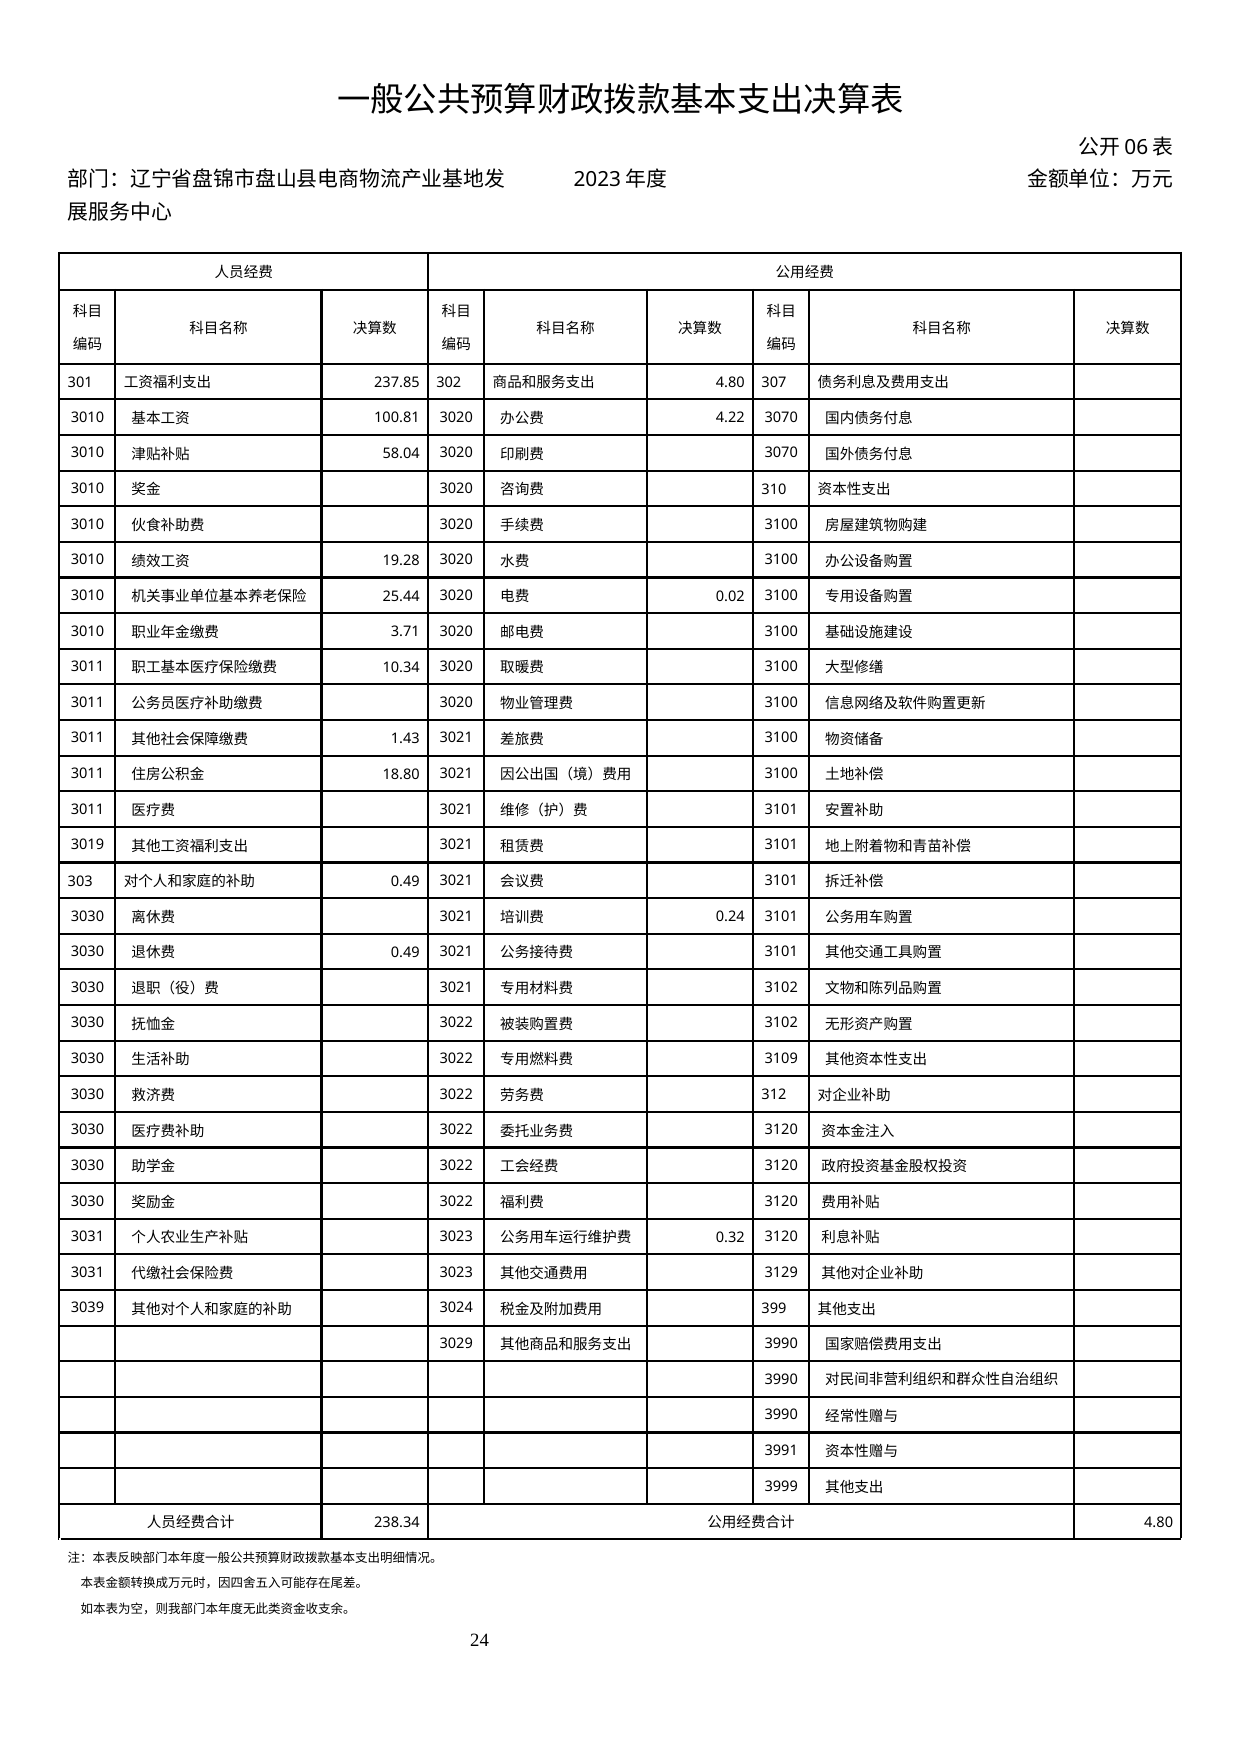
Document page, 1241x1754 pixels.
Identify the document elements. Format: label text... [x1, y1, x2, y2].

table_cell [1075, 579, 1180, 612]
table_cell 31203 [754, 1149, 808, 1182]
table_cell 30201 [429, 400, 483, 434]
table_cell 公用经费合计 [429, 1505, 1073, 1538]
table_cell 公务员医疗补助缴费 [116, 685, 320, 719]
table_cell 30214 [429, 828, 483, 861]
table_cell 其他支出 [810, 1469, 1073, 1503]
table_cell 30215 [429, 864, 483, 897]
table_cell 绩效工资 [116, 543, 320, 576]
table_cell [429, 1434, 483, 1467]
table_cell 0.49 [323, 935, 427, 968]
table_cell 31001 [754, 507, 808, 541]
table_cell 注：本表反映部门本年度一般公共预算财政拨款基本支出明细情况。 [60, 1539, 1181, 1565]
table_cell 30114 [60, 792, 114, 826]
table_cell 津贴补贴 [116, 436, 320, 469]
table_cell 医疗费补助 [116, 1113, 320, 1146]
table_cell [323, 828, 427, 861]
table_cell [1075, 1220, 1180, 1253]
table_cell 其他交通工具购置 [810, 935, 1073, 968]
table_cell 30311 [60, 1255, 114, 1289]
table_cell 4.80 [648, 365, 752, 398]
table_cell [648, 1327, 752, 1360]
table_cell [648, 792, 752, 826]
table_cell 4.22 [648, 400, 752, 434]
table_cell 30239 [429, 1255, 483, 1289]
table_cell [323, 1398, 427, 1431]
table_cell 39909 [754, 1398, 808, 1431]
table_cell 31201 [754, 1113, 808, 1146]
table_cell [60, 1434, 114, 1467]
table_cell 30225 [429, 1042, 483, 1075]
table_cell 委托业务费 [485, 1113, 646, 1146]
table_cell 30303 [60, 970, 114, 1004]
table_cell [60, 1398, 114, 1431]
table_cell 31008 [754, 721, 808, 754]
table_cell [323, 1006, 427, 1039]
table_cell 30302 [60, 935, 114, 968]
table_cell 30216 [429, 899, 483, 933]
table_cell [323, 1291, 427, 1324]
table_cell [60, 1362, 114, 1396]
table_cell [648, 472, 752, 505]
table_header 公用经费 [429, 254, 1180, 289]
table_cell 差旅费 [485, 721, 646, 754]
table_cell [648, 1006, 752, 1039]
table_cell 31006 [754, 650, 808, 683]
table_cell [1075, 1113, 1180, 1146]
table_cell [1075, 1327, 1180, 1360]
table_cell 商品和服务支出 [485, 365, 646, 398]
table_cell 地上附着物和青苗补偿 [810, 828, 1073, 861]
table_cell 其他对个人和家庭的补助 [116, 1291, 320, 1324]
table_cell 决算数 [648, 291, 752, 363]
table_cell [1075, 1255, 1180, 1289]
table_cell 30305 [60, 1042, 114, 1075]
table_cell 专用燃料费 [485, 1042, 646, 1075]
table_cell 312 [754, 1077, 808, 1111]
table_cell 离休费 [116, 899, 320, 933]
table_cell [1075, 650, 1180, 683]
table_cell 30224 [429, 1006, 483, 1039]
table_cell 30240 [429, 1291, 483, 1324]
table_cell 30101 [60, 400, 114, 434]
table_cell 其他资本性支出 [810, 1042, 1073, 1075]
table_cell [1075, 507, 1180, 541]
table_cell 会议费 [485, 864, 646, 897]
table_cell 30307 [60, 1113, 114, 1146]
table_cell 30212 [429, 757, 483, 790]
table_cell 工资福利支出 [116, 365, 320, 398]
table_cell 39999 [754, 1469, 808, 1503]
table_cell 30213 [429, 792, 483, 826]
table_cell 代缴社会保险费 [116, 1255, 320, 1289]
table_cell 奖金 [116, 472, 320, 505]
table_cell 0.24 [648, 899, 752, 933]
table_cell 医疗费 [116, 792, 320, 826]
table_cell 31010 [754, 792, 808, 826]
table_cell [323, 792, 427, 826]
table_cell 其他工资福利支出 [116, 828, 320, 861]
table_cell 30701 [754, 400, 808, 434]
table_cell [323, 1327, 427, 1360]
table_cell 个人农业生产补贴 [116, 1220, 320, 1253]
table_cell 30110 [60, 650, 114, 683]
table_cell 被装购置费 [485, 1006, 646, 1039]
table_cell [1075, 828, 1180, 861]
table_cell [648, 1077, 752, 1111]
table_cell 劳务费 [485, 1077, 646, 1111]
table_cell 培训费 [485, 899, 646, 933]
table_cell 咨询费 [485, 472, 646, 505]
table_cell 其他支出 [810, 1291, 1073, 1324]
table_cell 文物和陈列品购置 [810, 970, 1073, 1004]
table_cell 310 [754, 472, 808, 505]
table_cell 人员经费合计 [60, 1505, 320, 1538]
table_cell 31205 [754, 1220, 808, 1253]
table_cell 金额单位：万元 [724, 162, 1181, 227]
table_cell 科目名称 [810, 291, 1073, 363]
table_cell 科目编码 [429, 291, 483, 363]
table_cell 住房公积金 [116, 757, 320, 790]
table_cell 抚恤金 [116, 1006, 320, 1039]
text 一般公共预算财政拨款基本支出决算表 [59, 64, 1181, 129]
table_cell 专用设备购置 [810, 579, 1073, 612]
table_cell 0.02 [648, 579, 752, 612]
table_cell 水费 [485, 543, 646, 576]
table_cell 58.04 [323, 436, 427, 469]
table_cell [648, 1255, 752, 1289]
table_cell 30209 [429, 685, 483, 719]
table_cell [323, 507, 427, 541]
table_cell 30113 [60, 757, 114, 790]
table_cell 302 [429, 365, 483, 398]
table_cell [116, 1327, 320, 1360]
table_cell 其他对企业补助 [810, 1255, 1073, 1289]
table_cell 公务用车购置 [810, 899, 1073, 933]
table_cell 3.71 [323, 614, 427, 648]
table_cell 部门：辽宁省盘锦市盘山县电商物流产业基地发展服务中心 [59, 162, 516, 227]
table_cell 30301 [60, 899, 114, 933]
table_cell 30108 [60, 579, 114, 612]
table_cell 19.28 [323, 543, 427, 576]
table_cell [323, 1362, 427, 1396]
table_cell 费用补贴 [810, 1184, 1073, 1218]
table_cell 办公费 [485, 400, 646, 434]
table_cell 如本表为空，则我部门本年度无此类资金收支余。 [60, 1591, 1181, 1617]
table_cell [1075, 792, 1180, 826]
table_cell [1075, 685, 1180, 719]
table_cell [648, 1291, 752, 1324]
table_cell 办公设备购置 [810, 543, 1073, 576]
table_cell 手续费 [485, 507, 646, 541]
table_cell 30228 [429, 1149, 483, 1182]
table_cell 30202 [429, 436, 483, 469]
table_cell 31019 [754, 935, 808, 968]
table_cell 工会经费 [485, 1149, 646, 1182]
table_cell 30306 [60, 1077, 114, 1111]
table_cell [323, 1184, 427, 1218]
table_cell [1075, 1006, 1180, 1039]
table_cell 30203 [429, 472, 483, 505]
table_cell [323, 472, 427, 505]
table_cell [648, 1434, 752, 1467]
table_cell 奖励金 [116, 1184, 320, 1218]
table_header 公开06表 [59, 129, 1181, 162]
table_cell [429, 1362, 483, 1396]
table_cell 31002 [754, 543, 808, 576]
table_cell [648, 507, 752, 541]
table_cell 18.80 [323, 757, 427, 790]
table_cell 对企业补助 [810, 1077, 1073, 1111]
table_cell 25.44 [323, 579, 427, 612]
table_cell [323, 1469, 427, 1503]
table_cell 30109 [60, 614, 114, 648]
table_header 人员经费 [60, 254, 427, 289]
table_cell 30218 [429, 970, 483, 1004]
table_cell 印刷费 [485, 436, 646, 469]
table_cell 国外债务付息 [810, 436, 1073, 469]
table_cell 退职（役）费 [116, 970, 320, 1004]
table_cell 31299 [754, 1255, 808, 1289]
table_cell 电费 [485, 579, 646, 612]
table_cell 科目编码 [754, 291, 808, 363]
table_cell [648, 757, 752, 790]
table_cell [648, 1469, 752, 1503]
table_cell 决算数 [323, 291, 427, 363]
table_cell 其他社会保障缴费 [116, 721, 320, 754]
table_cell [116, 1398, 320, 1431]
table_cell [1075, 1398, 1180, 1431]
table_cell 30204 [429, 507, 483, 541]
table_cell 机关事业单位基本养老保险缴费 [116, 579, 320, 612]
table_cell 1.43 [323, 721, 427, 754]
table_cell 30217 [429, 935, 483, 968]
table_cell [1075, 864, 1180, 897]
table_cell 大型修缮 [810, 650, 1073, 683]
table_cell [323, 899, 427, 933]
table_cell [485, 1469, 646, 1503]
table_cell 39908 [754, 1362, 808, 1396]
table_cell [648, 685, 752, 719]
table_cell 31009 [754, 757, 808, 790]
table_cell 31013 [754, 899, 808, 933]
table_cell 对个人和家庭的补助 [116, 864, 320, 897]
table_cell 物业管理费 [485, 685, 646, 719]
table_cell 基本工资 [116, 400, 320, 434]
table_cell [116, 1469, 320, 1503]
table_cell 国内债务付息 [810, 400, 1073, 434]
table_cell 房屋建筑物购建 [810, 507, 1073, 541]
table_cell 31022 [754, 1006, 808, 1039]
table_cell [1075, 757, 1180, 790]
table_cell [648, 436, 752, 469]
table_cell [1075, 543, 1180, 576]
table_cell 39910 [754, 1434, 808, 1467]
table_cell 100.81 [323, 400, 427, 434]
table_cell [648, 543, 752, 576]
table_cell 拆迁补偿 [810, 864, 1073, 897]
table_cell 30207 [429, 614, 483, 648]
table_cell 本表金额转换成万元时，因四舍五入可能存在尾差。 [60, 1565, 1181, 1591]
table_cell [323, 1434, 427, 1467]
table_cell 307 [754, 365, 808, 398]
table_cell 30112 [60, 721, 114, 754]
table_cell 237.85 [323, 365, 427, 398]
table_cell 31011 [754, 828, 808, 861]
table_cell [323, 1220, 427, 1253]
table_cell 0.32 [648, 1220, 752, 1253]
table_cell 238.34 [323, 1505, 427, 1538]
table_cell 公务用车运行维护费 [485, 1220, 646, 1253]
table_cell 资本性赠与 [810, 1434, 1073, 1467]
table_cell [1075, 1184, 1180, 1218]
table_cell 助学金 [116, 1149, 320, 1182]
table_cell 科目编码 [60, 291, 114, 363]
table_cell 无形资产购置 [810, 1006, 1073, 1039]
table_cell 303 [60, 864, 114, 897]
table_cell [429, 1398, 483, 1431]
table_cell 30106 [60, 507, 114, 541]
table_cell 国家赔偿费用支出 [810, 1327, 1073, 1360]
table_cell 10.34 [323, 650, 427, 683]
table_cell 31099 [754, 1042, 808, 1075]
table_cell 物资储备 [810, 721, 1073, 754]
table_cell 30299 [429, 1327, 483, 1360]
table_cell [648, 721, 752, 754]
table_cell 税金及附加费用 [485, 1291, 646, 1324]
table_cell 对民间非营利组织和群众性自治组织补贴 [810, 1362, 1073, 1396]
table_cell 30399 [60, 1291, 114, 1324]
table_cell 经常性赠与 [810, 1398, 1073, 1431]
table_cell [648, 1398, 752, 1431]
table_cell [485, 1434, 646, 1467]
table_cell 伙食补助费 [116, 507, 320, 541]
table_cell 维修（护）费 [485, 792, 646, 826]
table_cell 生活补助 [116, 1042, 320, 1075]
table_cell 职业年金缴费 [116, 614, 320, 648]
table_cell 因公出国（境）费用 [485, 757, 646, 790]
table_cell 30308 [60, 1149, 114, 1182]
table_cell [648, 970, 752, 1004]
table_cell 其他交通费用 [485, 1255, 646, 1289]
table_cell 退休费 [116, 935, 320, 968]
table_cell [1075, 935, 1180, 968]
table_cell [1075, 1362, 1180, 1396]
table_cell [1075, 1291, 1180, 1324]
table_cell 4.80 [1075, 1505, 1180, 1538]
table_cell 30226 [429, 1077, 483, 1111]
table_cell [648, 1042, 752, 1075]
table_cell [323, 1149, 427, 1182]
table_cell 30107 [60, 543, 114, 576]
table_cell 30103 [60, 472, 114, 505]
table_cell 资本性支出 [810, 472, 1073, 505]
table_cell 31003 [754, 579, 808, 612]
table_cell 39907 [754, 1327, 808, 1360]
table_cell 其他商品和服务支出 [485, 1327, 646, 1360]
table_cell 31005 [754, 614, 808, 648]
table_cell 福利费 [485, 1184, 646, 1218]
table_cell [1075, 614, 1180, 648]
table_cell 租赁费 [485, 828, 646, 861]
table_cell [648, 1149, 752, 1182]
table_cell [116, 1362, 320, 1396]
table_cell [1075, 1077, 1180, 1111]
table_cell [323, 1077, 427, 1111]
table_cell [1075, 721, 1180, 754]
table_cell 土地补偿 [810, 757, 1073, 790]
table_cell [648, 935, 752, 968]
table_cell [60, 1327, 114, 1360]
table_cell [648, 1362, 752, 1396]
table_cell [323, 970, 427, 1004]
table_cell [648, 1184, 752, 1218]
table_cell 31204 [754, 1184, 808, 1218]
table_cell 信息网络及软件购置更新 [810, 685, 1073, 719]
table_cell 资本金注入 [810, 1113, 1073, 1146]
table_cell 专用材料费 [485, 970, 646, 1004]
table_cell 30309 [60, 1184, 114, 1218]
table_cell 31007 [754, 685, 808, 719]
table_cell 30211 [429, 721, 483, 754]
table_cell [1075, 400, 1180, 434]
table_cell 301 [60, 365, 114, 398]
table_cell 30231 [429, 1220, 483, 1253]
table_cell [648, 614, 752, 648]
table_cell [323, 685, 427, 719]
table_cell [648, 864, 752, 897]
table_cell 31021 [754, 970, 808, 1004]
table_cell [485, 1398, 646, 1431]
table_cell 2023年度 [516, 162, 724, 227]
table_cell 30310 [60, 1220, 114, 1253]
table_cell 30208 [429, 650, 483, 683]
table_cell 30304 [60, 1006, 114, 1039]
table_cell [1075, 970, 1180, 1004]
table_cell [648, 828, 752, 861]
table_cell 399 [754, 1291, 808, 1324]
table_cell [1075, 472, 1180, 505]
table_cell 30229 [429, 1184, 483, 1218]
table_cell [60, 1469, 114, 1503]
table_cell 科目名称 [485, 291, 646, 363]
table_cell [323, 1255, 427, 1289]
table_cell [1075, 436, 1180, 469]
table_cell [1075, 1434, 1180, 1467]
table_cell 取暖费 [485, 650, 646, 683]
table_cell 决算数 [1075, 291, 1180, 363]
table_cell [648, 1113, 752, 1146]
table_cell [323, 1113, 427, 1146]
table_cell 职工基本医疗保险缴费 [116, 650, 320, 683]
table_cell [1075, 1042, 1180, 1075]
table_cell [1075, 899, 1180, 933]
table_cell 30205 [429, 543, 483, 576]
table_cell 公务接待费 [485, 935, 646, 968]
table_cell 30227 [429, 1113, 483, 1146]
table_cell [116, 1434, 320, 1467]
table_cell 30199 [60, 828, 114, 861]
table_cell 30111 [60, 685, 114, 719]
table_cell 科目名称 [116, 291, 320, 363]
table_cell 债务利息及费用支出 [810, 365, 1073, 398]
table_cell 基础设施建设 [810, 614, 1073, 648]
table_cell [429, 1469, 483, 1503]
table_cell 31012 [754, 864, 808, 897]
table_cell 30206 [429, 579, 483, 612]
table_cell [648, 650, 752, 683]
table_cell [323, 1042, 427, 1075]
table_cell 利息补贴 [810, 1220, 1073, 1253]
table_cell 政府投资基金股权投资 [810, 1149, 1073, 1182]
table_cell [1075, 365, 1180, 398]
table_cell 救济费 [116, 1077, 320, 1111]
table_cell 30702 [754, 436, 808, 469]
table_cell 0.49 [323, 864, 427, 897]
table_cell [485, 1362, 646, 1396]
table_cell 邮电费 [485, 614, 646, 648]
table_cell [1075, 1149, 1180, 1182]
table_cell [1075, 1469, 1180, 1503]
table_cell 安置补助 [810, 792, 1073, 826]
table_cell 30102 [60, 436, 114, 469]
